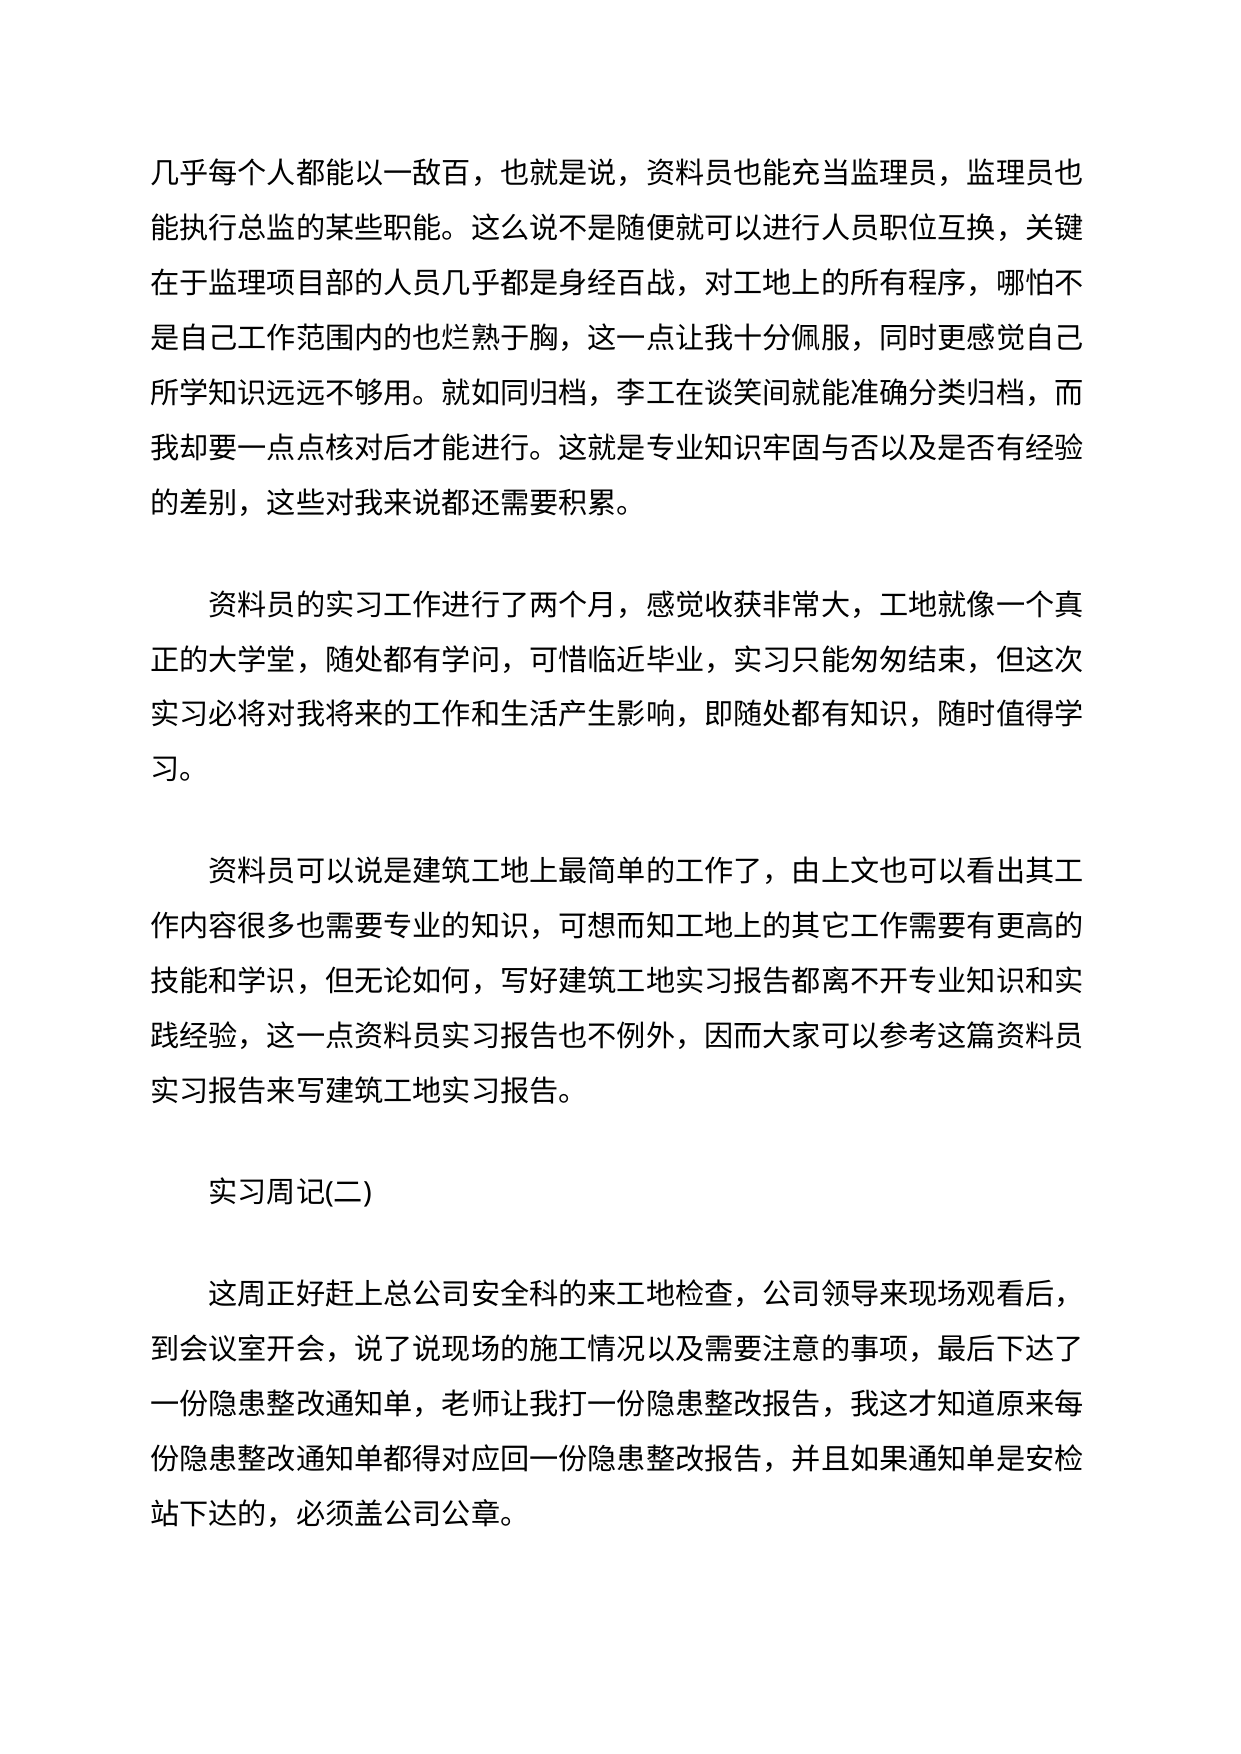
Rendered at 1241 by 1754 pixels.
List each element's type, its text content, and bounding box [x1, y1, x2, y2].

text 资料员可以说是建筑工地上最简单的工作了，由上文也可以看出其工作内容很多也需要专业的知识，可想而知工地上的其它工作需要有更高的技能和学识，但无论如何，写好建筑工地实习报告都离不开专业知识和实践经验，这一点资料员实习报告也不例外，因而大家可以参考这篇资料员实习报告来写建筑工地实习报告。 [150, 848, 1090, 1109]
text 资料员的实习工作进行了两个月，感觉收获非常大，工地就像一个真正的大学堂，随处都有学问，可惜临近毕业，实习只能匆匆结束，但这次实习必将对我将来的工作和生活产生影响，即随处都有知识，随时值得学习。 [150, 581, 1090, 788]
text 实习周记(二) [150, 1169, 1090, 1211]
text 这周正好赶上总公司安全科的来工地检查，公司领导来现场观看后，到会议室开会，说了说现场的施工情况以及需要注意的事项，最后下达了一份隐患整改通知单，老师让我打一份隐患整改报告，我这才知道原来每份隐患整改通知单都得对应回一份隐患整改报告，并且如果通知单是安检站下达的，必须盖公司公章。 [150, 1271, 1090, 1533]
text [150, 150, 1090, 522]
